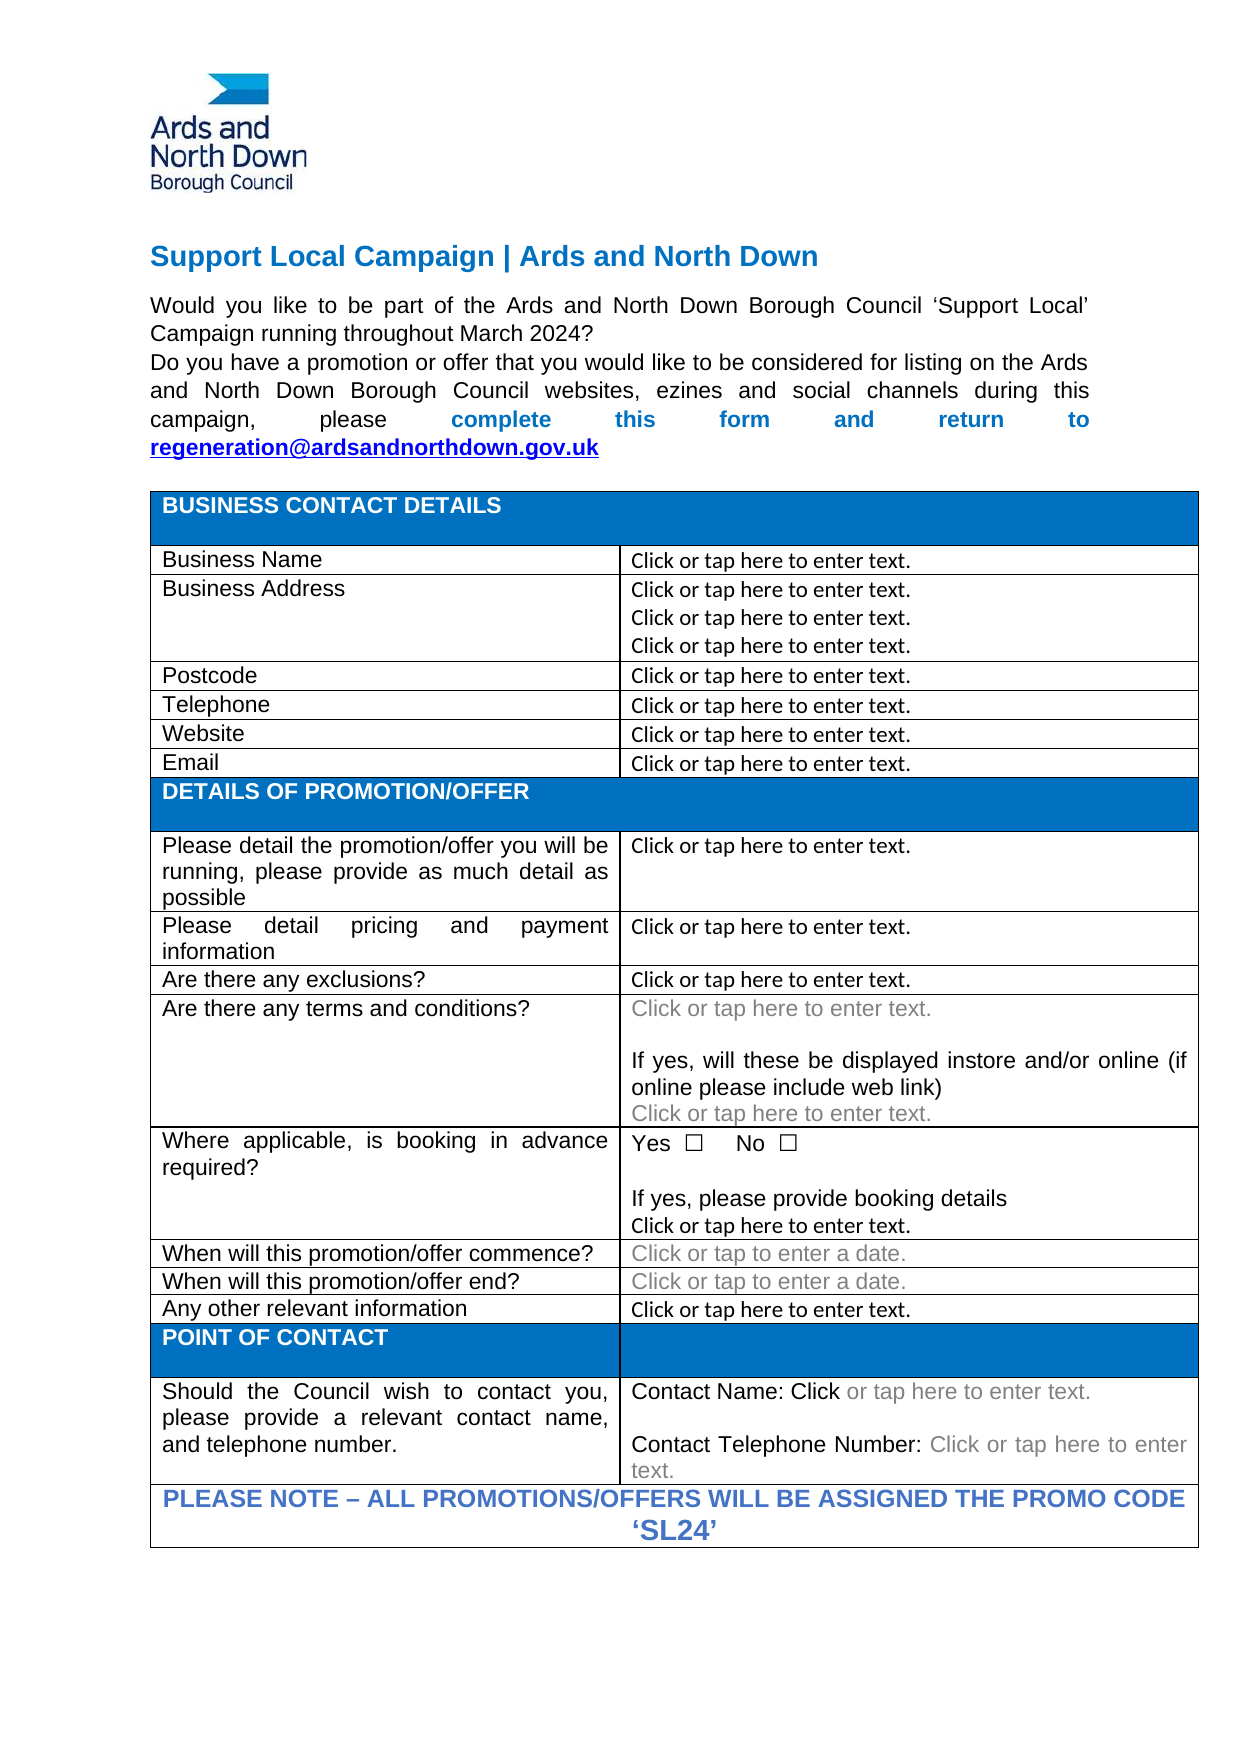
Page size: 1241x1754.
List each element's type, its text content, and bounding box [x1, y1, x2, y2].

table_cell DETAILS OF PROMOTION/OFFER [151, 778, 1198, 831]
table_cell Any other relevant information [151, 1295, 619, 1323]
table_cell Business Name [151, 546, 619, 574]
table_cell Postcode [151, 662, 619, 690]
table_header BUSINESS CONTACT DETAILS [151, 492, 1198, 545]
table_cell Contact Name: Click Contact Telephone Number: [621, 1378, 1198, 1483]
table_cell [621, 1295, 1198, 1323]
table_cell Email [151, 749, 619, 777]
table_cell Are there any terms and conditions? [151, 995, 619, 1126]
table_cell When will this promotion/offer end? [151, 1268, 619, 1294]
text Do you have a promotion or offer that you would like to be considered for listing on the Ards and North Down Borough Council websites, ezines and social channels during this campaign, please complete this form and return to regeneration@ardsandnorthdown.gov.uk [150, 349, 1090, 461]
picture [150, 73, 307, 193]
table_cell Yes No If yes, please provide booking details [621, 1128, 1198, 1239]
table_cell Should the Council wish to contact you, please provide a relevant contact name, and telephone number. [151, 1378, 619, 1483]
table_cell Website [151, 720, 619, 748]
table_cell Are there any exclusions? [151, 966, 619, 993]
text Would you like to be part of the Ards and North Down Borough Council ‘Support Local’ Campaign running throughout March 2024? [150, 292, 1090, 347]
text Support Local Campaign | Ards and North Down [150, 239, 1090, 273]
table_cell [621, 1324, 1198, 1377]
table_cell Where applicable, is booking in advance required? [151, 1128, 619, 1239]
table_cell POINT OF CONTACT [151, 1324, 619, 1377]
table_cell PLEASE NOTE – ALL PROMOTIONS/OFFERS WILL BE ASSIGNED THE PROMO CODE ‘SL24’ [151, 1485, 1198, 1547]
table_cell When will this promotion/offer commence? [151, 1240, 619, 1267]
table_cell Business Address [151, 575, 619, 661]
table_cell [621, 575, 1198, 661]
table_cell Please detail the promotion/offer you will be running, please provide as much detail as possible [151, 832, 619, 911]
table_cell Please detail pricing and payment information [151, 912, 619, 964]
table_cell If yes, will these be displayed instore and/or online (if online please include web link) [621, 995, 1198, 1126]
table_cell Telephone [151, 691, 619, 719]
